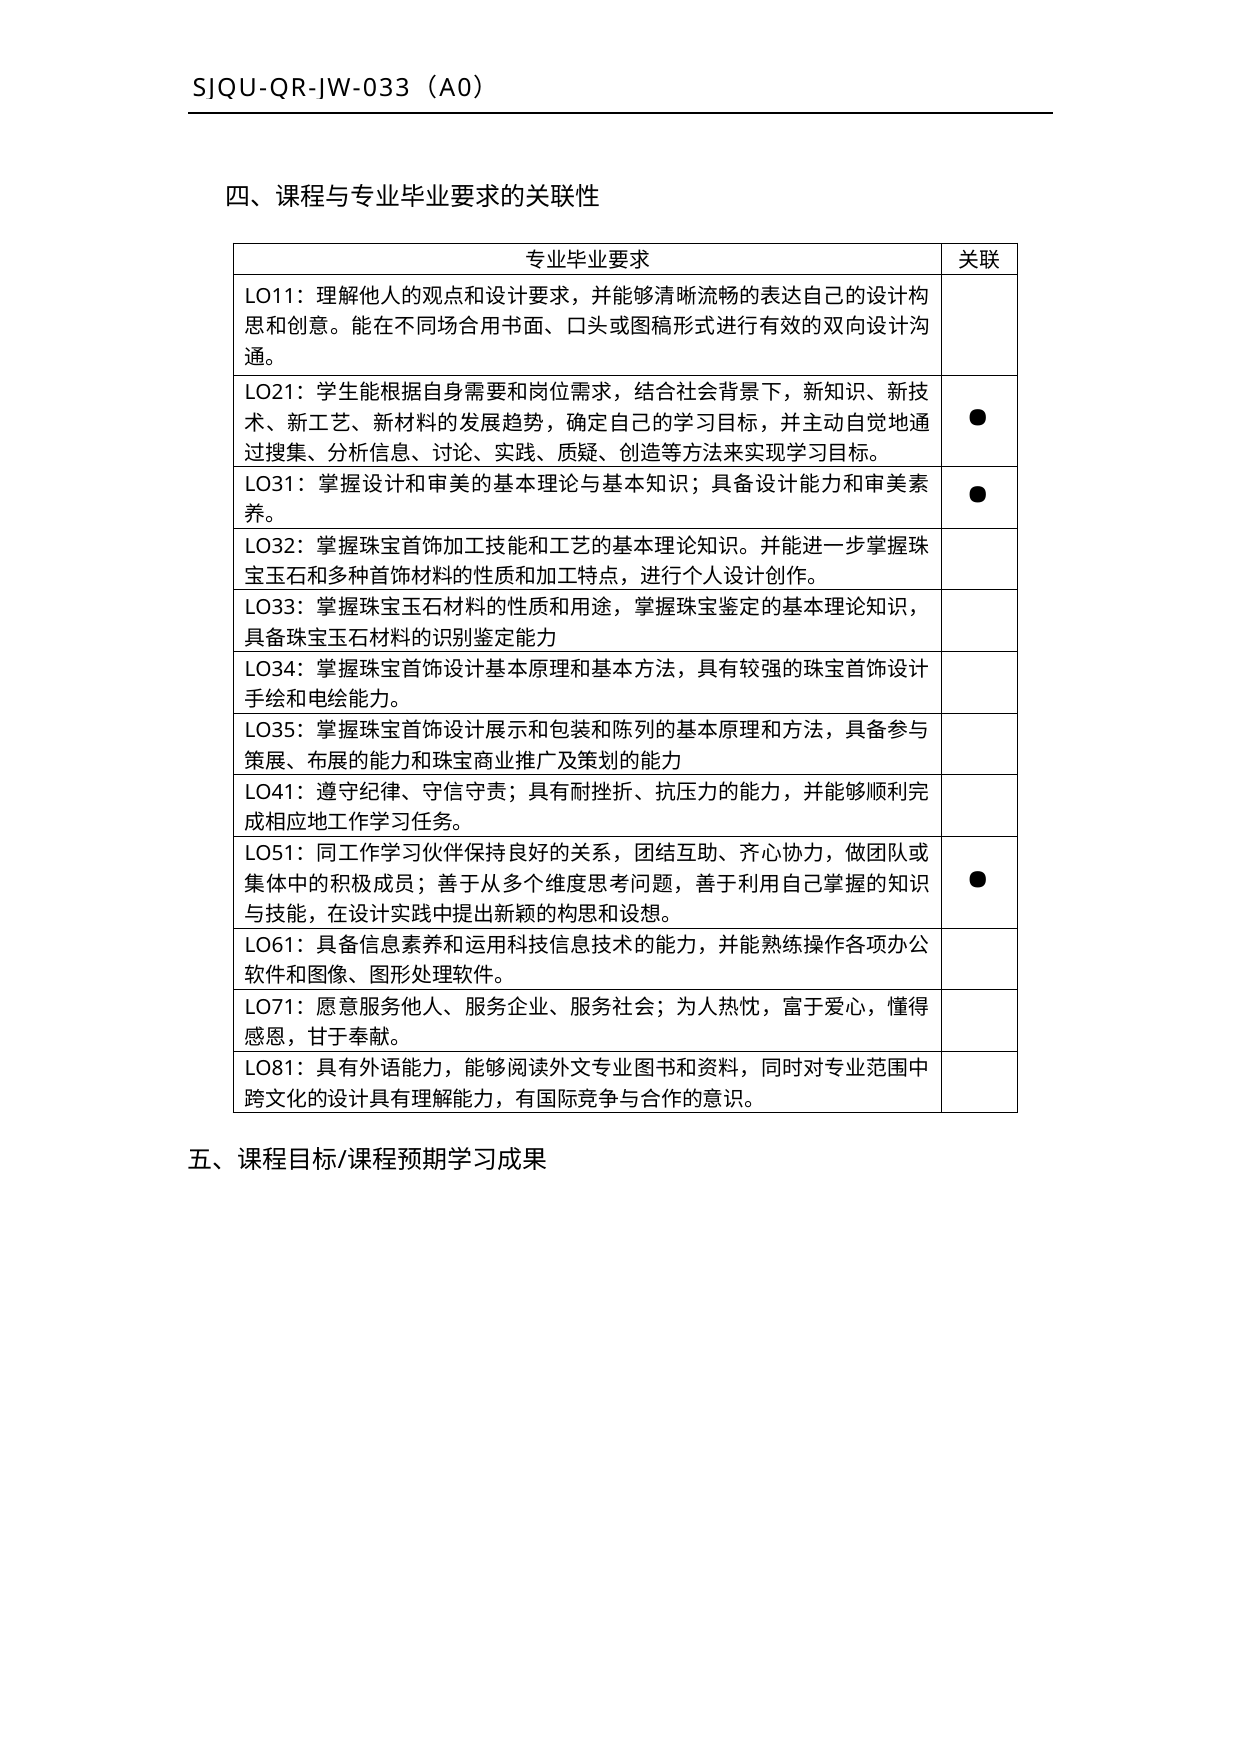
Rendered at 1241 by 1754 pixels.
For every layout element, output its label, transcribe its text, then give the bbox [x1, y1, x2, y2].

table_cell [942, 376, 1017, 466]
table_cell [942, 275, 1017, 374]
table_cell LO71：愿意服务他人、服务企业、服务社会；为人热忱，富于爱心，懂得感恩，甘于奉献。 [234, 990, 941, 1051]
table_cell LO41：遵守纪律、守信守责；具有耐挫折、抗压力的能力，并能够顺利完成相应地工作学习任务。 [234, 775, 941, 836]
table_cell [942, 467, 1017, 528]
table_cell LO33：掌握珠宝玉石材料的性质和用途，掌握珠宝鉴定的基本理论知识，具备珠宝玉石材料的识别鉴定能力 [234, 590, 941, 651]
table_cell [942, 652, 1017, 712]
table_cell LO11：理解他人的观点和设计要求，并能够清晰流畅的表达自己的设计构思和创意。能在不同场合用书面、口头或图稿形式进行有效的双向设计沟通。 [234, 275, 941, 374]
table_cell [942, 775, 1017, 836]
table_cell [942, 529, 1017, 589]
table_cell LO34：掌握珠宝首饰设计基本原理和基本方法，具有较强的珠宝首饰设计手绘和电绘能力。 [234, 652, 941, 712]
table_cell LO51：同工作学习伙伴保持良好的关系，团结互助、齐心协力，做团队或集体中的积极成员；善于从多个维度思考问题，善于利用自己掌握的知识与技能，在设计实践中提出新颖的构思和设想。 [234, 837, 941, 927]
table_cell LO32：掌握珠宝首饰加工技能和工艺的基本理论知识。并能进一步掌握珠宝玉石和多种首饰材料的性质和加工特点，进行个人设计创作。 [234, 529, 941, 589]
table_cell [942, 990, 1017, 1051]
text 四、课程与专业毕业要求的关联性 [187, 162, 1053, 227]
table_cell [942, 837, 1017, 927]
table_cell [942, 714, 1017, 774]
table_cell [942, 1052, 1017, 1112]
table_cell [942, 929, 1017, 989]
table_header 关联 [942, 244, 1017, 274]
table_cell LO81：具有外语能力，能够阅读外文专业图书和资料，同时对专业范围中跨文化的设计具有理解能力，有国际竞争与合作的意识。 [234, 1052, 941, 1112]
table_cell LO61：具备信息素养和运用科技信息技术的能力，并能熟练操作各项办公软件和图像、图形处理软件。 [234, 929, 941, 989]
table_header 专业毕业要求 [234, 244, 941, 274]
table_cell LO21：学生能根据自身需要和岗位需求，结合社会背景下，新知识、新技术、新工艺、新材料的发展趋势，确定自己的学习目标，并主动自觉地通过搜集、分析信息、讨论、实践、质疑、创造等方法来实现学习目标。 [234, 376, 941, 466]
table_cell LO35：掌握珠宝首饰设计展示和包装和陈列的基本原理和方法，具备参与策展、布展的能力和珠宝商业推广及策划的能力 [234, 714, 941, 774]
table_cell [942, 590, 1017, 651]
text 五、课程目标/课程预期学习成果 [187, 307, 1053, 1191]
table_cell LO31：掌握设计和审美的基本理论与基本知识；具备设计能力和审美素养。 [234, 467, 941, 528]
